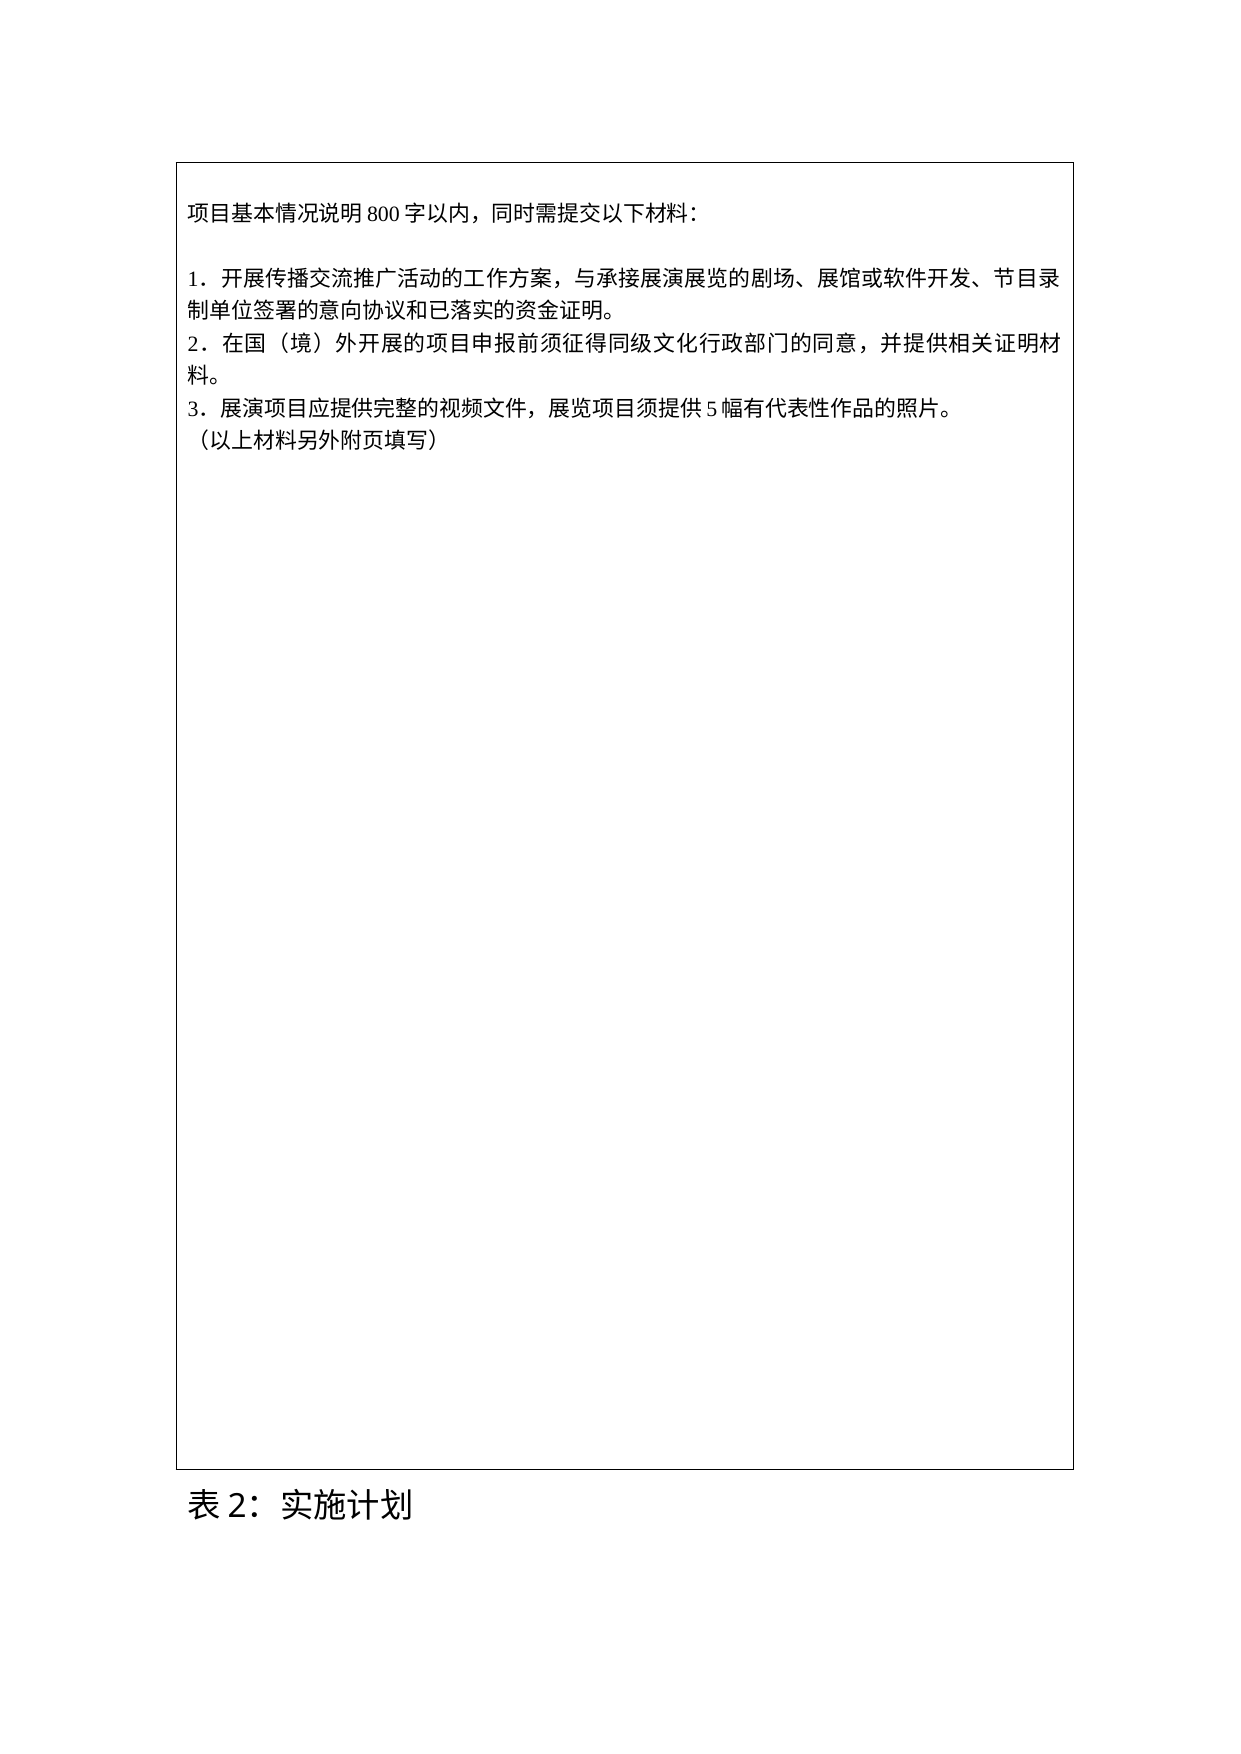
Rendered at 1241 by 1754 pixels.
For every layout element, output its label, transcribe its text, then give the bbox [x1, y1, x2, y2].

table_header 项目基本情况说明800字以内，同时需提交以下材料： 1．开展传播交流推广活动的工作方案，与承接展演展览的剧场、展馆或软件开发、节目录制单位签署的意向协议和已落实的资金证明。 2．在国（境）外开展的项目申报前须征得同级文化行政部门的同意，并提供相关证明材料。 3．展演项目应提供完整的视频文件，展览项目须提供5幅有代表性作品的照片。 （以上材料另外附页填写） [177, 163, 1073, 1469]
text 表2：实施计划 [187, 1470, 1053, 1535]
